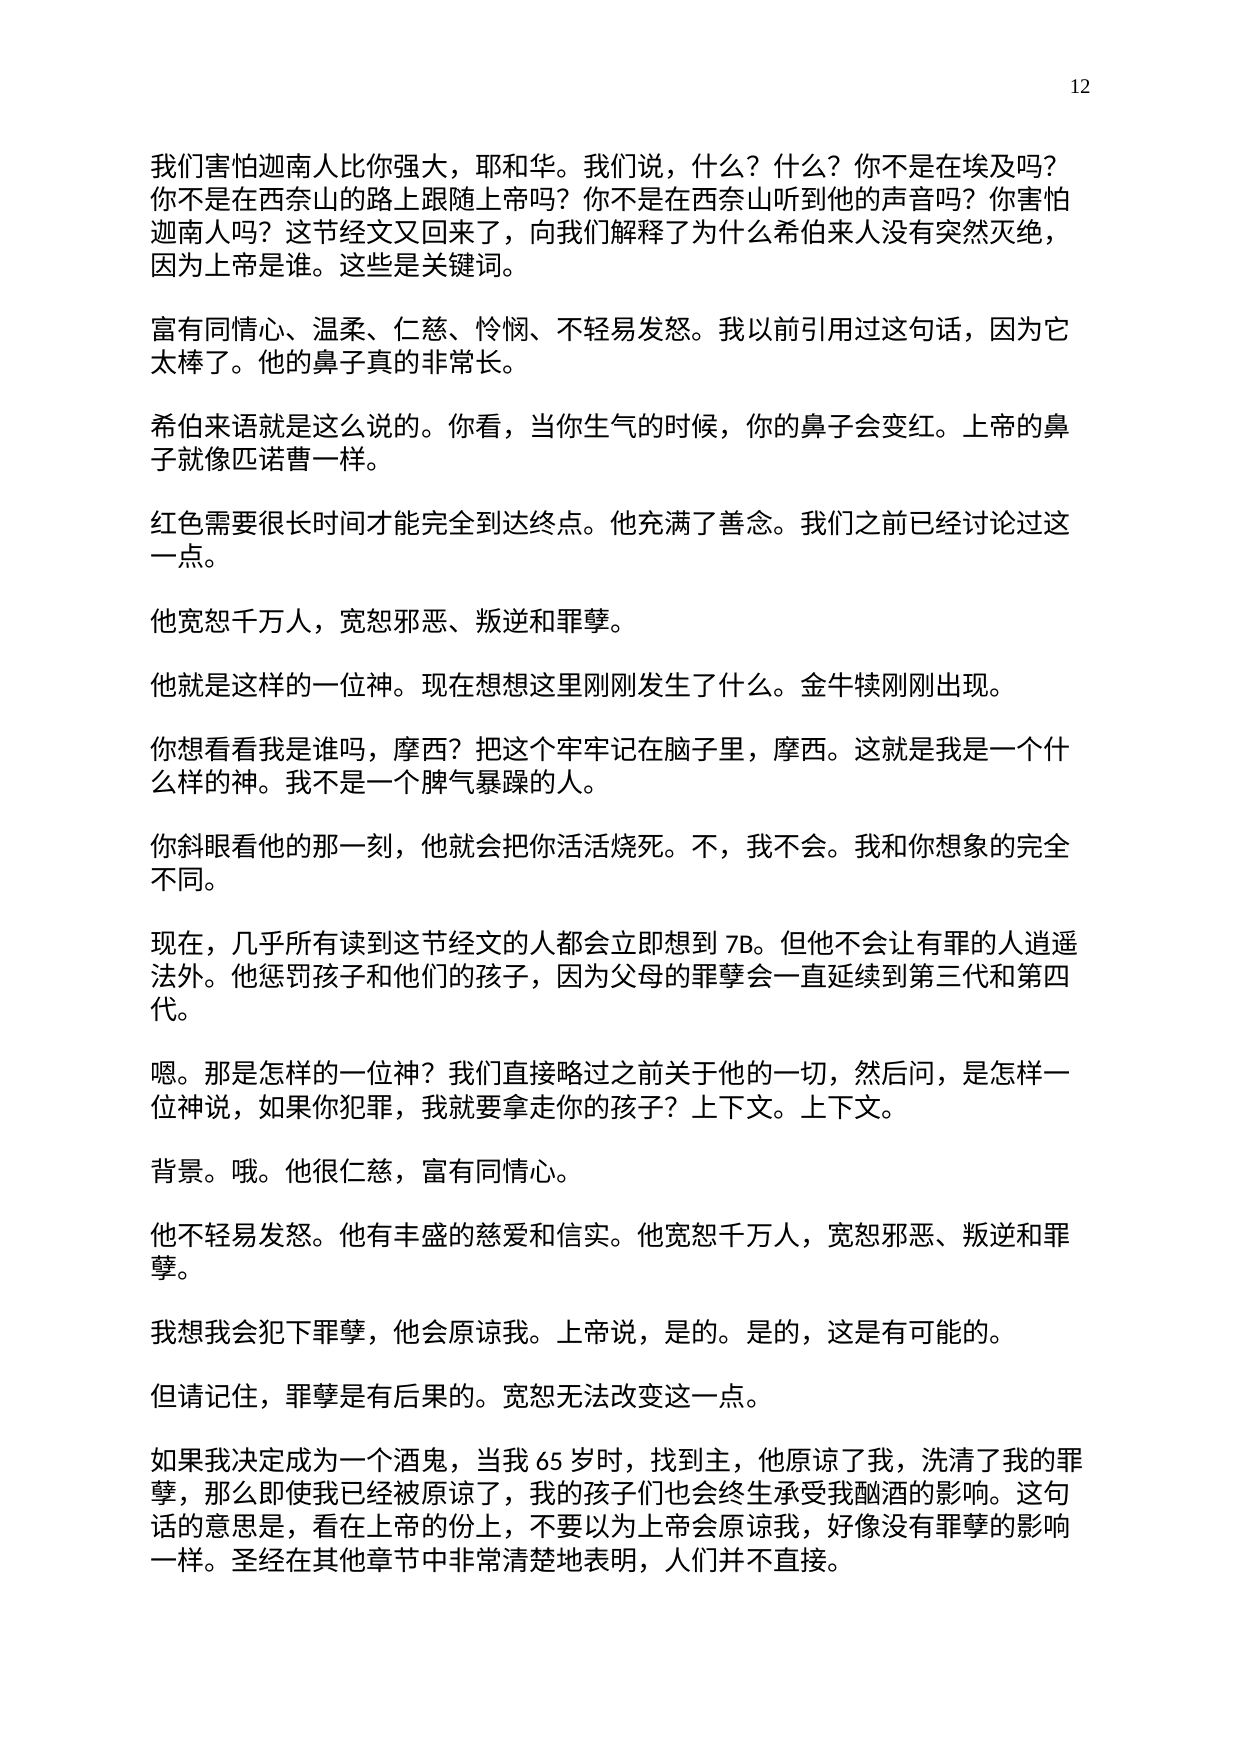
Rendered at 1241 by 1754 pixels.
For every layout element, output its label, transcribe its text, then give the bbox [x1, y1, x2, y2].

text 富有同情心、温柔、仁慈、怜悯、不轻易发怒。我以前引用过这句话，因为它太棒了。他的鼻子真的非常长。 [150, 313, 1090, 379]
text 他宽恕千万人，宽恕邪恶、叛逆和罪孽。 [150, 605, 1090, 638]
text 你斜眼看他的那一刻，他就会把你活活烧死。不，我不会。我和你想象的完全不同。 [150, 830, 1090, 896]
text 现在，几乎所有读到这节经文的人都会立即想到 7B。但他不会让有罪的人逍遥法外。他惩罚孩子和他们的孩子，因为父母的罪孽会一直延续到第三代和第四代。 [150, 927, 1090, 1027]
text 背景。哦。他很仁慈，富有同情心。 [150, 1155, 1090, 1188]
text 他不轻易发怒。他有丰盛的慈爱和信实。他宽恕千万人，宽恕邪恶、叛逆和罪孽。 [150, 1219, 1090, 1285]
text 他就是这样的一位神。现在想想这里刚刚发生了什么。金牛犊刚刚出现。 [150, 669, 1090, 702]
text 但请记住，罪孽是有后果的。宽恕无法改变这一点。 [150, 1380, 1090, 1413]
text 如果我决定成为一个酒鬼，当我 65 岁时，找到主，他原谅了我，洗清了我的罪孽，那么即使我已经被原谅了，我的孩子们也会终生承受我酗酒的影响。这句话的意思是，看在上帝的份上，不要以为上帝会原谅我，好像没有罪孽的影响一样。圣经在其他章节中非常清楚地表明，人们并不直接。 [150, 1444, 1090, 1577]
text 你想看看我是谁吗，摩西？把这个牢牢记在脑子里，摩西。这就是我是一个什么样的神。我不是一个脾气暴躁的人。 [150, 733, 1090, 799]
text 我想我会犯下罪孽，他会原谅我。上帝说，是的。是的，这是有可能的。 [150, 1316, 1090, 1349]
text 希伯来语就是这么说的。你看，当你生气的时候，你的鼻子会变红。上帝的鼻子就像匹诺曹一样。 [150, 410, 1090, 476]
text 嗯。那是怎样的一位神？我们直接略过之前关于他的一切，然后问，是怎样一位神说，如果你犯罪，我就要拿走你的孩子？上下文。上下文。 [150, 1058, 1090, 1124]
text 我们害怕迦南人比你强大，耶和华。我们说，什么？什么？你不是在埃及吗？你不是在西奈山的路上跟随上帝吗？你不是在西奈山听到他的声音吗？你害怕迦南人吗？这节经文又回来了，向我们解释了为什么希伯来人没有突然灭绝，因为上帝是谁。这些是关键词。 [150, 150, 1090, 282]
text 红色需要很长时间才能完全到达终点。他充满了善念。我们之前已经讨论过这一点。 [150, 508, 1090, 574]
